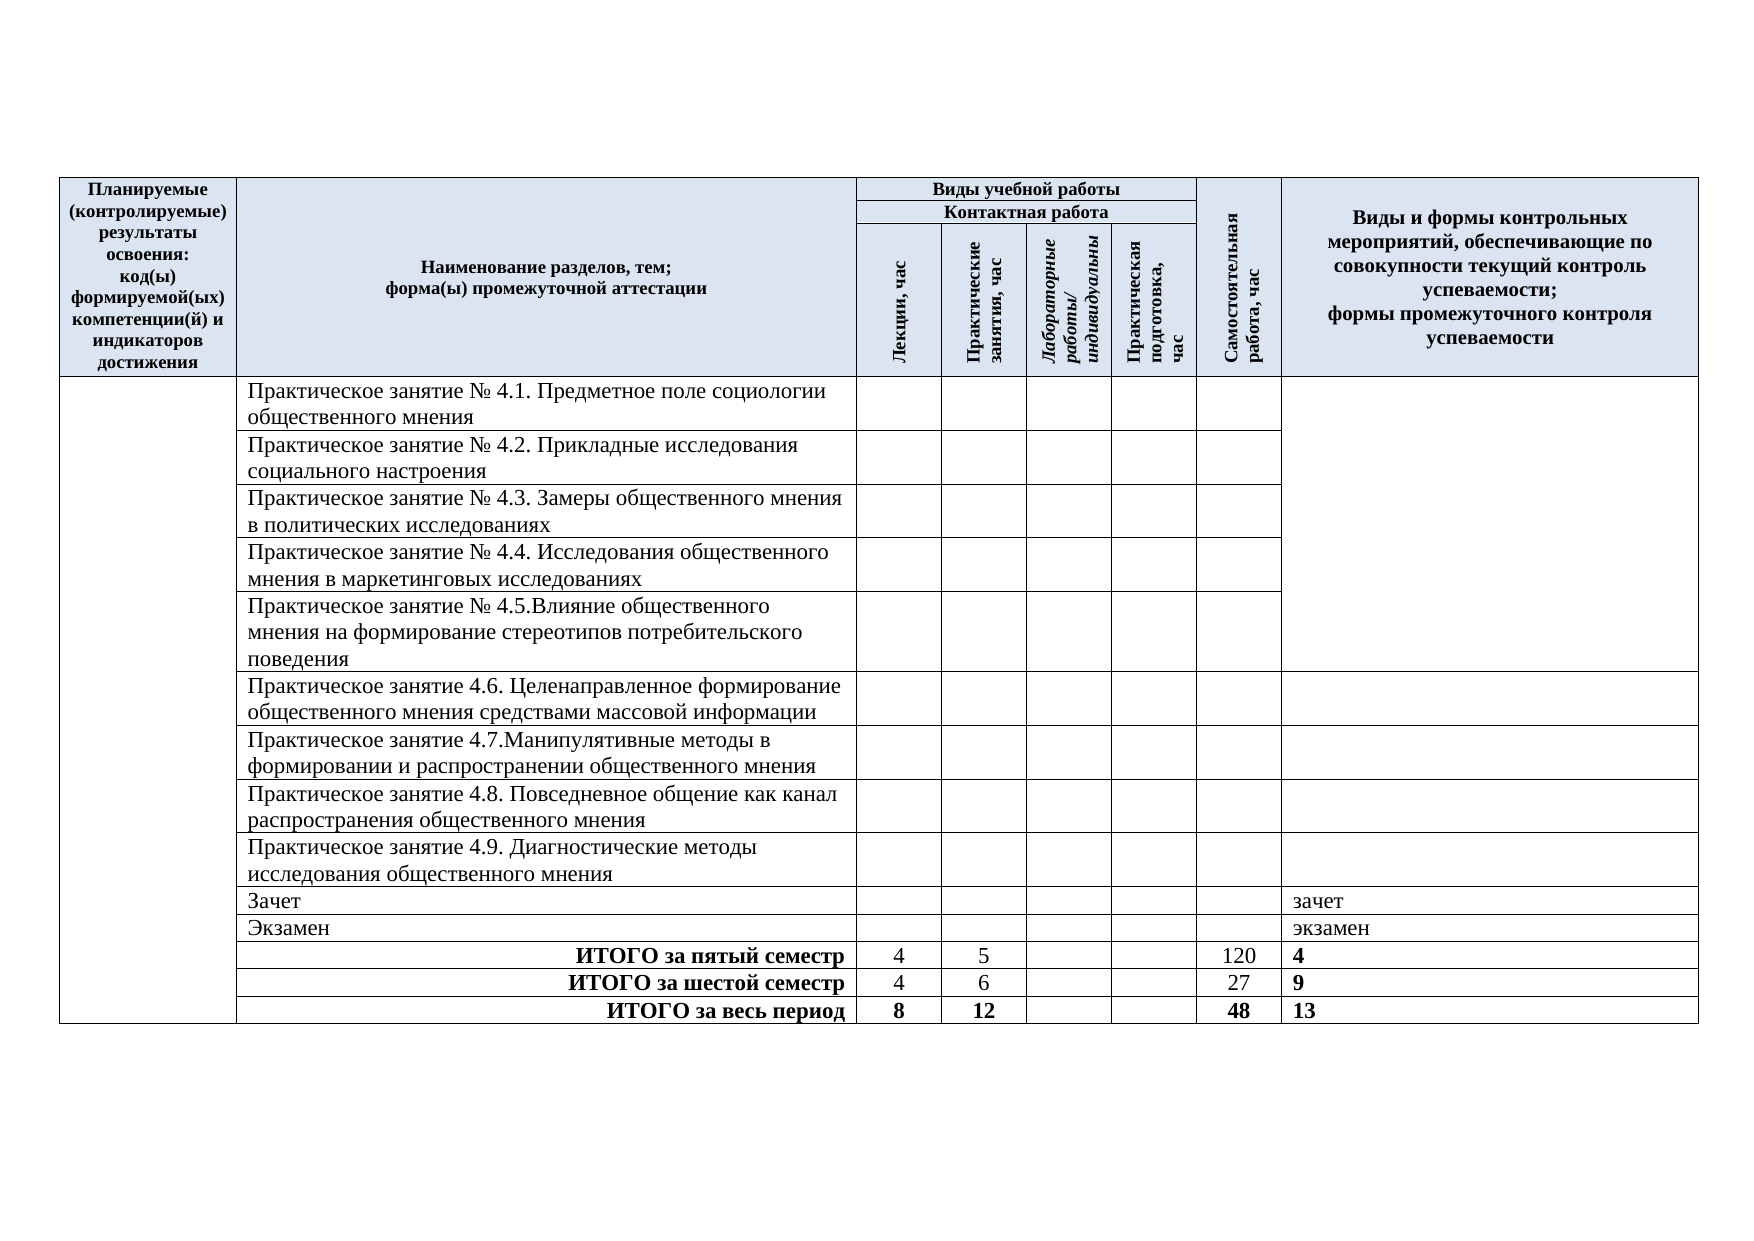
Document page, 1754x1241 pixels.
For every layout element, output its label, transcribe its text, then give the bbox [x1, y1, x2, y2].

table_cell [1027, 997, 1111, 1023]
table_cell [1112, 969, 1196, 996]
table_cell [1282, 833, 1698, 886]
table_cell Контактная работа [857, 201, 1196, 222]
table_cell [1112, 833, 1196, 886]
table_cell [857, 538, 941, 591]
table_cell [857, 915, 941, 941]
table_cell [1197, 592, 1281, 671]
table_cell [857, 377, 941, 430]
table_cell [1027, 592, 1111, 671]
table_cell Практическое занятие 4.6. Целенаправленное формирование общественного мнения средствами массовой информации [237, 672, 856, 725]
table_cell [1197, 915, 1281, 941]
table_cell [1027, 969, 1111, 996]
table_cell [857, 726, 941, 778]
table_cell [857, 887, 941, 913]
table_cell [942, 431, 1026, 483]
table_cell [857, 672, 941, 725]
table_cell 12 [942, 997, 1026, 1023]
table_cell [857, 780, 941, 832]
table_cell [1112, 887, 1196, 913]
table_cell Практическая подготовка, час [1112, 224, 1196, 376]
table_cell [1027, 538, 1111, 591]
table_cell ИТОГО за весь период [237, 997, 856, 1023]
table_cell [1027, 672, 1111, 725]
table_cell [1027, 942, 1111, 968]
table_cell [942, 538, 1026, 591]
table_cell [1112, 431, 1196, 483]
table_cell 5 [942, 942, 1026, 968]
table_cell [857, 431, 941, 483]
table_cell [942, 915, 1026, 941]
table_cell [1027, 485, 1111, 537]
table_cell [1197, 887, 1281, 913]
table_cell Практическое занятие № 4.2. Прикладные исследования социального настроения [237, 431, 856, 483]
table_cell [1112, 780, 1196, 832]
table_cell [1112, 592, 1196, 671]
table_cell 6 [942, 969, 1026, 996]
table_cell Зачет [237, 887, 856, 913]
table_header Самостоятельная работа, час [1197, 178, 1281, 376]
table_cell [1282, 672, 1698, 725]
table_header Виды учебной работы [857, 178, 1196, 200]
table_cell 48 [1197, 997, 1281, 1023]
table_cell [942, 833, 1026, 886]
table_cell [942, 887, 1026, 913]
table_cell 120 [1197, 942, 1281, 968]
table_cell Лабораторные работы/ индивидуальные занятия, час [1027, 224, 1111, 376]
table_cell 4 [1282, 942, 1698, 968]
table_cell [1197, 538, 1281, 591]
table_cell [1282, 780, 1698, 832]
table_cell [857, 592, 941, 671]
table_cell [1112, 915, 1196, 941]
table_cell [1027, 377, 1111, 430]
table_cell 4 [857, 942, 941, 968]
table_cell [1197, 485, 1281, 537]
table_cell [942, 485, 1026, 537]
table_cell Практическое занятие 4.8. Повседневное общение как канал распространения общественного мнения [237, 780, 856, 832]
table_cell [1112, 942, 1196, 968]
table_cell [1112, 672, 1196, 725]
table_cell Экзамен [237, 915, 856, 941]
table_cell [942, 377, 1026, 430]
table_cell Практическое занятие № 4.3. Замеры общественного мнения в политических исследованиях [237, 485, 856, 537]
table_cell [1112, 377, 1196, 430]
table_cell [1112, 997, 1196, 1023]
table_cell [1112, 485, 1196, 537]
table_cell [942, 726, 1026, 778]
table_cell [1027, 833, 1111, 886]
table_cell ИТОГО за пятый семестр [237, 942, 856, 968]
table_cell Практическое занятие 4.9. Диагностические методы исследования общественного мнения [237, 833, 856, 886]
table_cell [1112, 538, 1196, 591]
table_cell [942, 780, 1026, 832]
table_cell [1197, 431, 1281, 483]
table_header Планируемые (контролируемые) результаты освоения: код(ы) формируемой(ых) компетенции(й) и индикаторов достижения компетенций [60, 178, 236, 376]
table_cell [1027, 780, 1111, 832]
table_cell 9 [1282, 969, 1698, 996]
table_cell 4 [857, 969, 941, 996]
table_cell Лекции, час [857, 224, 941, 376]
table_cell [1282, 726, 1698, 778]
table_cell [1197, 726, 1281, 778]
table_cell 27 [1197, 969, 1281, 996]
table_cell Практическое занятие 4.7.Манипулятивные методы в формировании и распространении общественного мнения [237, 726, 856, 778]
table_cell Практическое занятие № 4.5.Влияние общественного мнения на формирование стереотипов потребительского поведения [237, 592, 856, 671]
table_cell [857, 833, 941, 886]
table_header Виды и формы контрольных мероприятий, обеспечивающие по совокупности текущий контроль успеваемости; формы промежуточного контроля успеваемости [1282, 178, 1698, 376]
table_cell 8 [857, 997, 941, 1023]
table_cell Практическое занятие № 4.4. Исследования общественного мнения в маркетинговых исследованиях [237, 538, 856, 591]
table_cell [1197, 833, 1281, 886]
table_cell 13 [1282, 997, 1698, 1023]
table_cell [1027, 726, 1111, 778]
table_cell [942, 592, 1026, 671]
table_cell [1027, 431, 1111, 483]
table_cell экзамен [1282, 915, 1698, 941]
table_cell Практические занятия, час [942, 224, 1026, 376]
table_header Наименование разделов, тем; форма(ы) промежуточной аттестации [237, 178, 856, 376]
table_cell зачет [1282, 887, 1698, 913]
table_cell Практическое занятие № 4.1. Предметное поле социологии общественного мнения [237, 377, 856, 430]
table_cell [942, 672, 1026, 725]
table_cell [1112, 726, 1196, 778]
table_cell [1197, 672, 1281, 725]
table_cell [1197, 377, 1281, 430]
table_cell ИТОГО за шестой семестр [237, 969, 856, 996]
table_cell [857, 485, 941, 537]
table_cell [1197, 780, 1281, 832]
table_cell [1027, 887, 1111, 913]
table_cell [1027, 915, 1111, 941]
